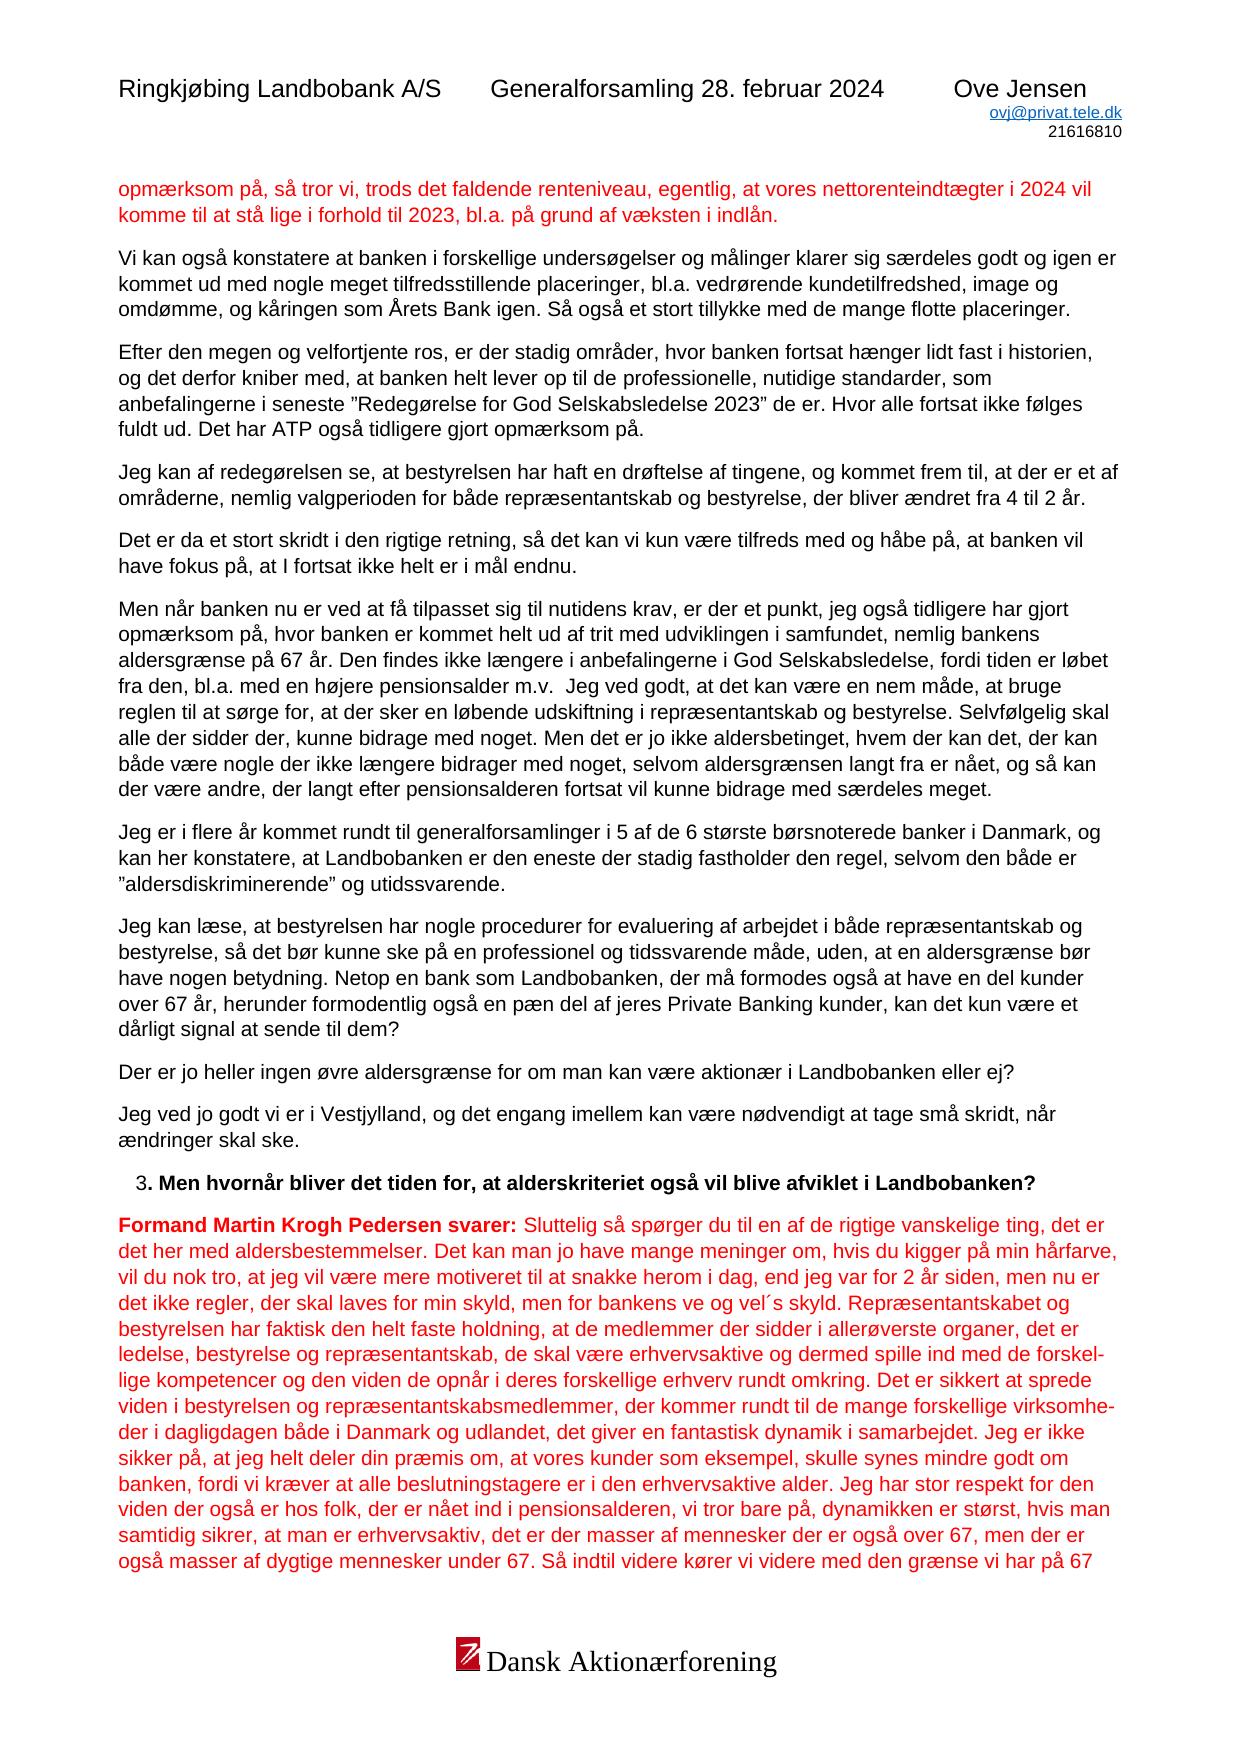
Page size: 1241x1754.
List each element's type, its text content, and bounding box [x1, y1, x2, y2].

text Efter den megen og velfortjente ros, er der stadig områder, hvor banken fortsat hænger lidt fast i historien, og det derfor kniber med, at banken helt lever op til de professionelle, nutidige standarder, som anbefalingerne i seneste ”Redegørelse for God Selskabsledelse 2023” de er. Hvor alle fortsat ikke følges fuldt ud. Det har ATP også tidligere gjort opmærksom på. [118, 340, 1122, 441]
text Jeg er i flere år kommet rundt til generalforsamlinger i 5 af de 6 største børsnoterede banker i Danmark, og kan her konstatere, at Landbobanken er den eneste der stadig fastholder den regel, selvom den både er ”aldersdiskriminerende” og utidssvarende. [118, 820, 1122, 895]
text 3. Men hvornår bliver det tiden for, at alderskriteriet også vil blive afviklet i Landbobanken? [118, 1171, 1122, 1194]
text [118, 1213, 1122, 1573]
text Vi kan også konstatere at banken i forskellige undersøgelser og målinger klarer sig særdeles godt og igen er kommet ud med nogle meget tilfredsstillende placeringer, bl.a. vedrørende kundetilfredshed, image og omdømme, og kåringen som Årets Bank igen. Så også et stort tillykke med de mange flotte placeringer. [118, 246, 1122, 321]
text Jeg kan af redegørelsen se, at bestyrelsen har haft en drøftelse af tingene, og kommet frem til, at der er et af områderne, nemlig valgperioden for både repræsentantskab og bestyrelse, der bliver ændret fra 4 til 2 år. [118, 460, 1122, 509]
text Jeg kan læse, at bestyrelsen har nogle procedurer for evaluering af arbejdet i både repræsentantskab og bestyrelse, så det bør kunne ske på en professionel og tidssvarende måde, uden, at en aldersgrænse bør have nogen betydning. Netop en bank som Landbobanken, der må formodes også at have en del kunder over 67 år, herunder formodentlig også en pæn del af jeres Private Banking kunder, kan det kun være et dårligt signal at sende til dem? [118, 914, 1122, 1041]
text Det er da et stort skridt i den rigtige retning, så det kan vi kun være tilfreds med og håbe på, at banken vil have fokus på, at I fortsat ikke helt er i mål endnu. [118, 528, 1122, 578]
text Der er jo heller ingen øvre aldersgrænse for om man kan være aktionær i Landbobanken eller ej? [118, 1060, 1122, 1084]
text Men når banken nu er ved at få tilpasset sig til nutidens krav, er der et punkt, jeg også tidligere har gjort opmærksom på, hvor banken er kommet helt ud af trit med udviklingen i samfundet, nemlig bankens aldersgrænse på 67 år. Den findes ikke længere i anbefalingerne i God Selskabsledelse, fordi tiden er løbet fra den, bl.a. med en højere pensionsalder m.v. Jeg ved godt, at det kan være en nem måde, at bruge reglen til at sørge for, at der sker en løbende udskiftning i repræsentantskab og bestyrelse. Selvfølgelig skal alle der sidder der, kunne bidrage med noget. Men det er jo ikke aldersbetinget, hvem der kan det, der kan både være nogle der ikke længere bidrager med noget, selvom aldersgrænsen langt fra er nået, og så kan der være andre, der langt efter pensionsalderen fortsat vil kunne bidrage med særdeles meget. [118, 596, 1122, 801]
text Jeg ved jo godt vi er i Vestjylland, og det engang imellem kan være nødvendigt at tage små skridt, når ændringer skal ske. [118, 1102, 1122, 1152]
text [118, 177, 1122, 227]
